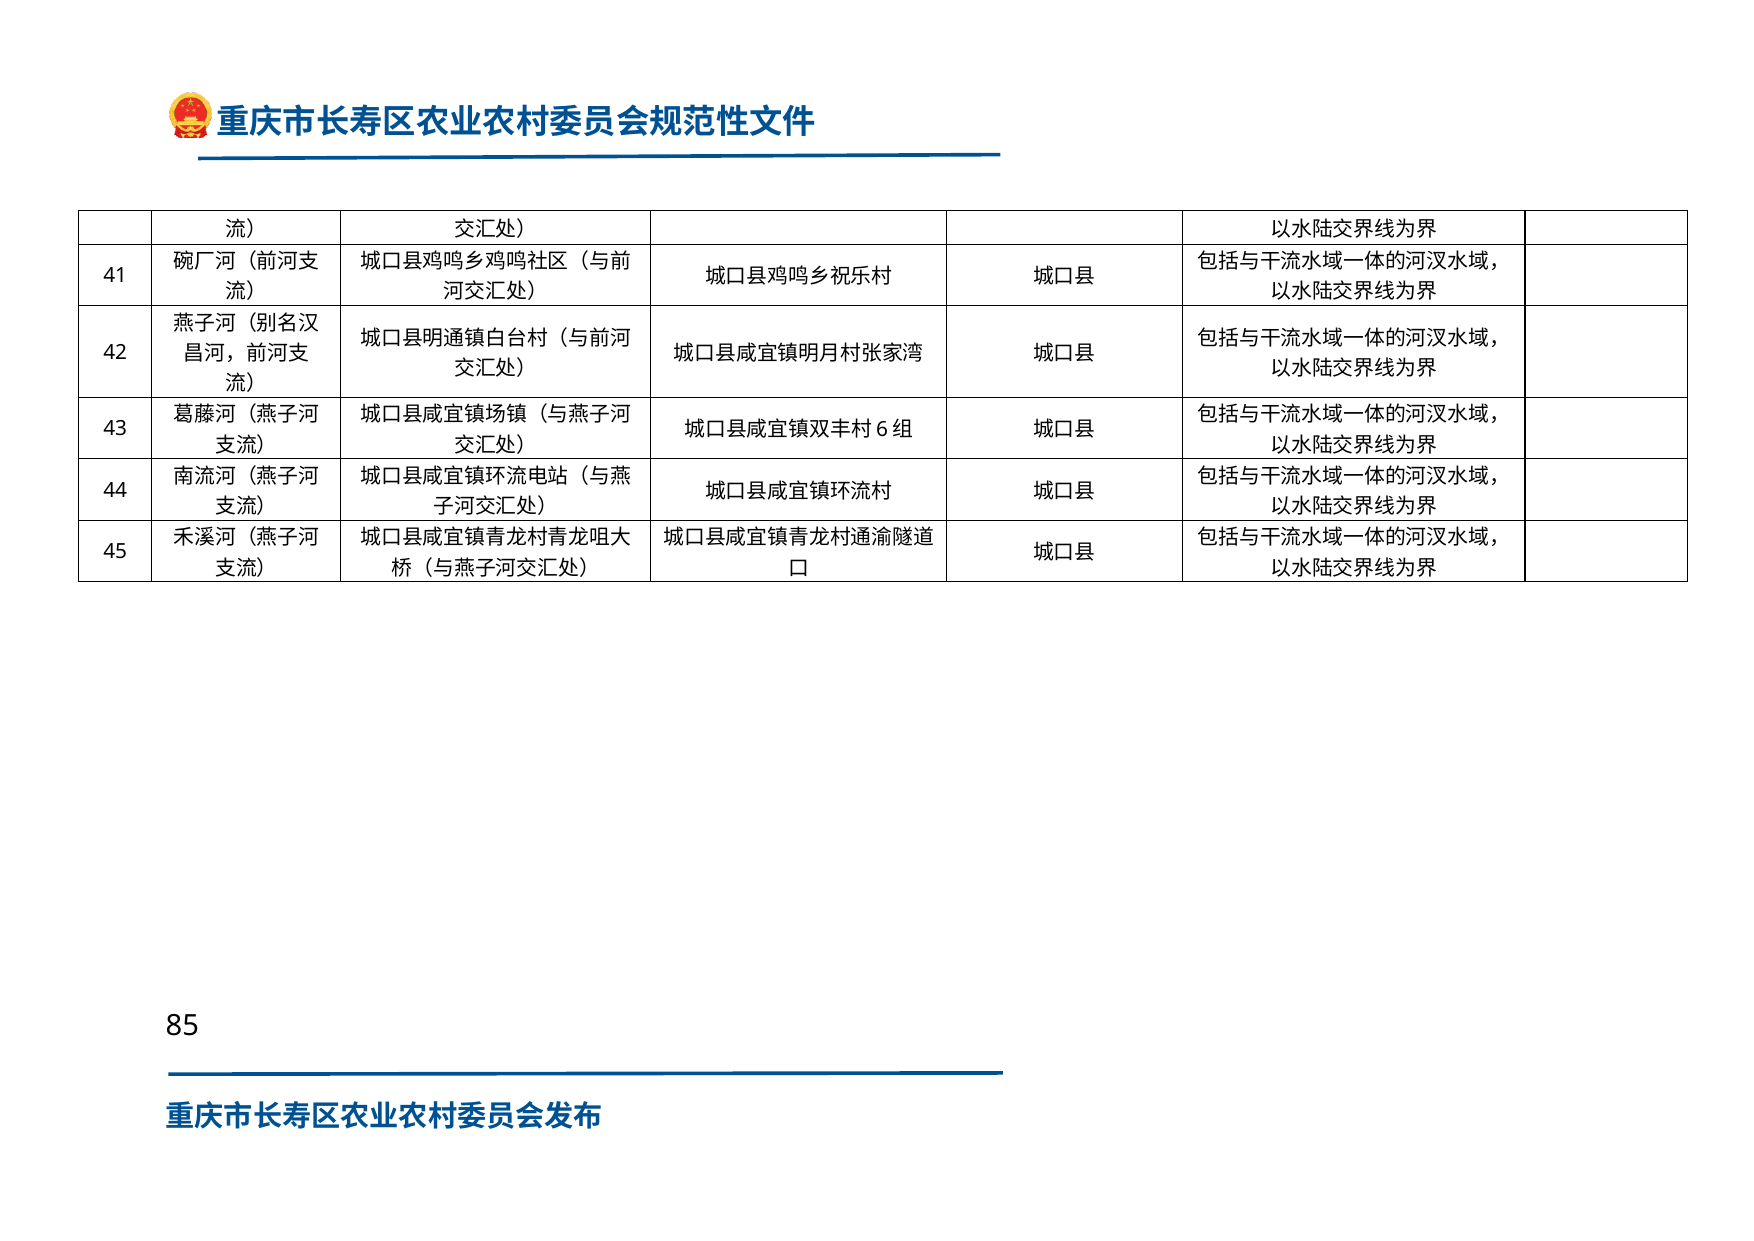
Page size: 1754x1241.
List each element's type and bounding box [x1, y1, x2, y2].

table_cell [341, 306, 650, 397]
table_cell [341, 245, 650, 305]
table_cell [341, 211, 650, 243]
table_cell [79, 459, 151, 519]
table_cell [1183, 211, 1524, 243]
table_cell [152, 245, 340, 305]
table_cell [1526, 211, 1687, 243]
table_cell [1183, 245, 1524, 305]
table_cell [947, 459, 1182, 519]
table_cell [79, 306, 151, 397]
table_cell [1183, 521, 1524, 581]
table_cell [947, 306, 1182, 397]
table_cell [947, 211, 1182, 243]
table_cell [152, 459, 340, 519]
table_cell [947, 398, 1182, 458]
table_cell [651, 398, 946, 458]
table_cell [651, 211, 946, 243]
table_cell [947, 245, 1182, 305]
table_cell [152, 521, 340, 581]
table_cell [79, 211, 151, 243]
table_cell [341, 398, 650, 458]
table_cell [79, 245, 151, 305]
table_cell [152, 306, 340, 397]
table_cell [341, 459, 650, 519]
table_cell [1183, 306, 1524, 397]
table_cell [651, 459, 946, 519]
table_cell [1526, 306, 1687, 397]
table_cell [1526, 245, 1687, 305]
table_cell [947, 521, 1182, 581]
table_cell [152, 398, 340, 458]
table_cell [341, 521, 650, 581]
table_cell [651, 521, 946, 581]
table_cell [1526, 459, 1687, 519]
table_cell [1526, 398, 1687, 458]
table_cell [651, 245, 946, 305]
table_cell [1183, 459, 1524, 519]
picture [165, 90, 216, 142]
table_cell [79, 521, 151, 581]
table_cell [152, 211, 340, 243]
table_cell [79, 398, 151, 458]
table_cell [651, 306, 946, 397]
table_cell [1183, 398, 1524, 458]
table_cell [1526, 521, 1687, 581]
